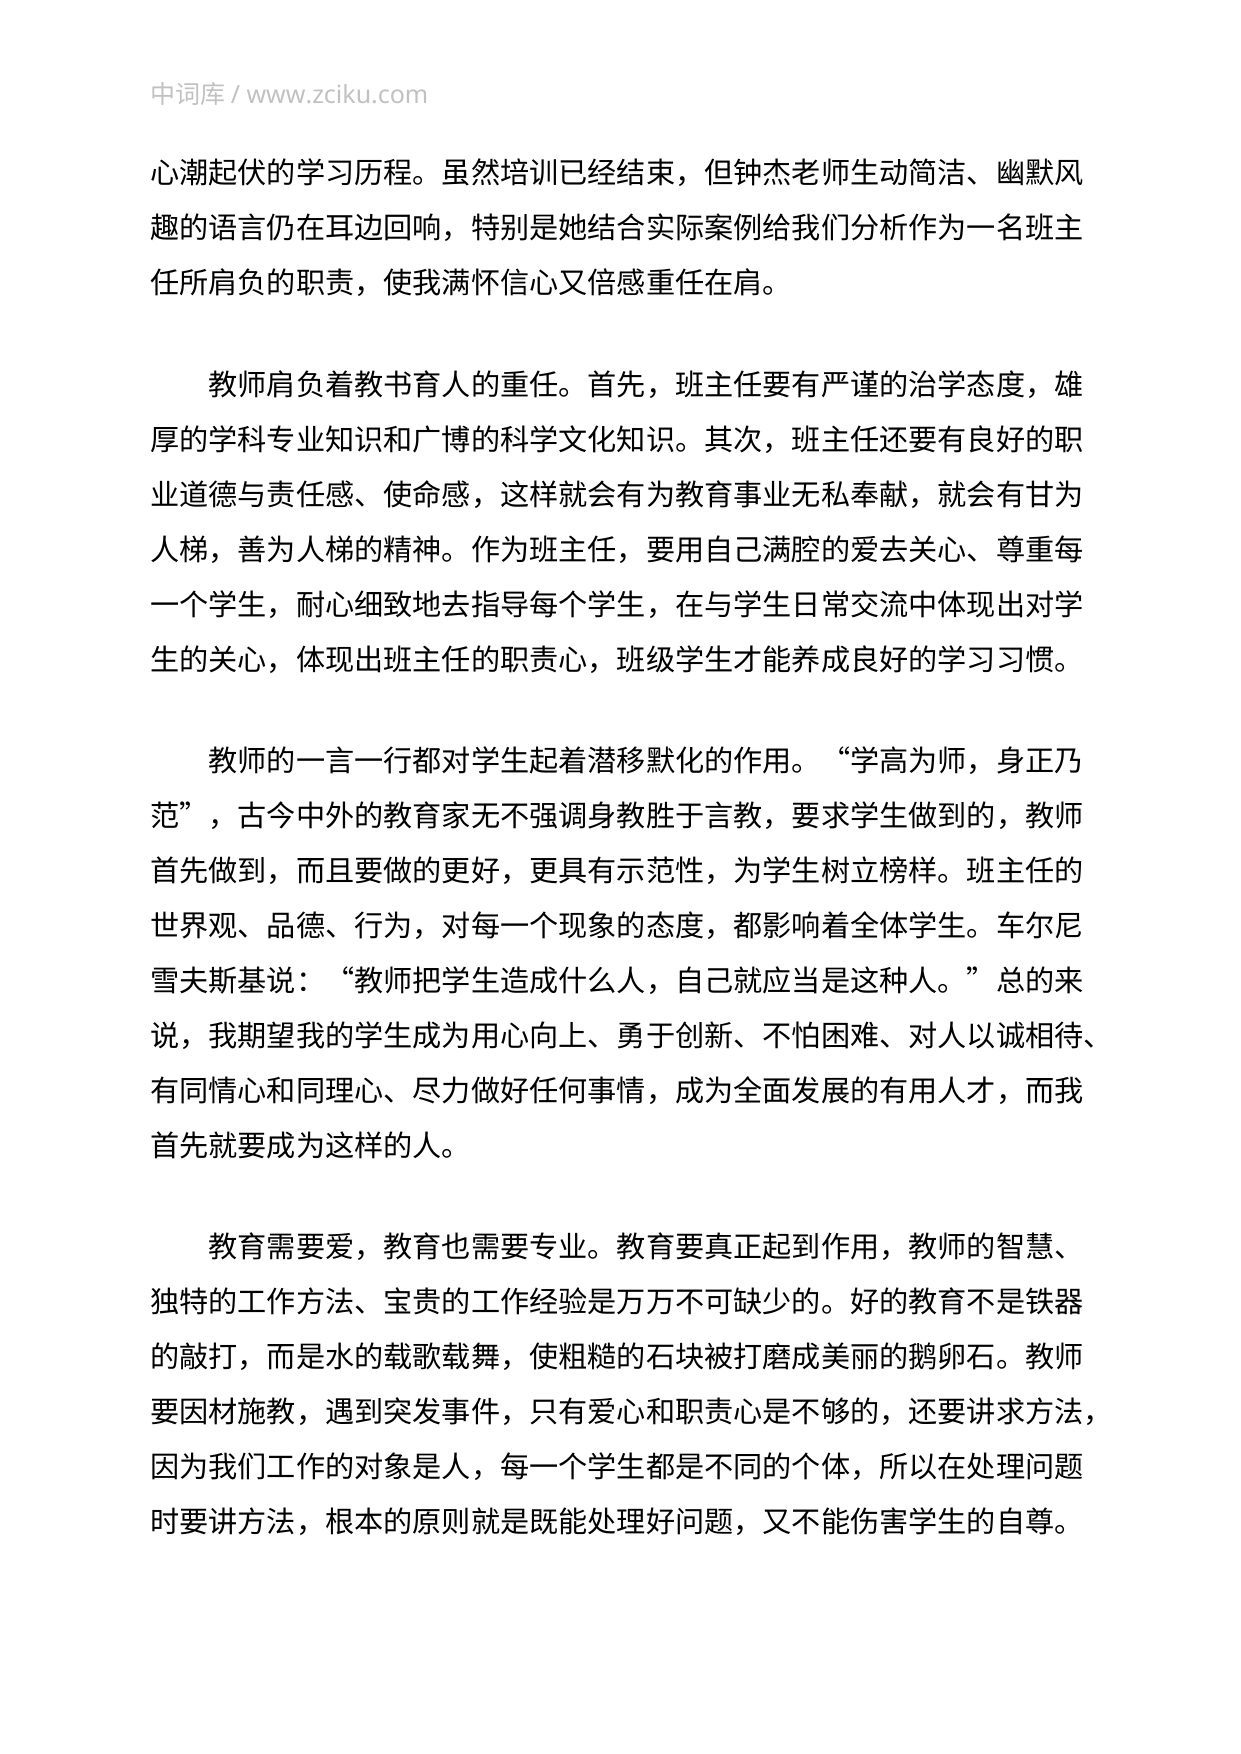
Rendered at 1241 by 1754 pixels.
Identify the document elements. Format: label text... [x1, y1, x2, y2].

text 教育需要爱，教育也需要专业。教育要真正起到作用，教师的智慧、独特的工作方法、宝贵的工作经验是万万不可缺少的。好的教育不是铁器的敲打，而是水的载歌载舞，使粗糙的石块被打磨成美丽的鹅卵石。教师要因材施教，遇到突发事件，只有爱心和职责心是不够的，还要讲求方法，因为我们工作的对象是人，每一个学生都是不同的个体，所以在处理问题时要讲方法，根本的原则就是既能处理好问题，又不能伤害学生的自尊。 [150, 1224, 1090, 1541]
text 教师肩负着教书育人的重任。首先，班主任要有严谨的治学态度，雄厚的学科专业知识和广博的科学文化知识。其次，班主任还要有良好的职业道德与责任感、使命感，这样就会有为教育事业无私奉献，就会有甘为人梯，善为人梯的精神。作为班主任，要用自己满腔的爱去关心、尊重每一个学生，耐心细致地去指导每个学生，在与学生日常交流中体现出对学生的关心，体现出班主任的职责心，班级学生才能养成良好的学习习惯。 [150, 362, 1090, 678]
text 教师的一言一行都对学生起着潜移默化的作用。“学高为师，身正乃范”，古今中外的教育家无不强调身教胜于言教，要求学生做到的，教师首先做到，而且要做的更好，更具有示范性，为学生树立榜样。班主任的世界观、品德、行为，对每一个现象的态度，都影响着全体学生。车尔尼雪夫斯基说：“教师把学生造成什么人，自己就应当是这种人。”总的来说，我期望我的学生成为用心向上、勇于创新、不怕困难、对人以诚相待、有同情心和同理心、尽力做好任何事情，成为全面发展的有用人才，而我首先就要成为这样的人。 [150, 738, 1090, 1164]
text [150, 150, 1090, 302]
